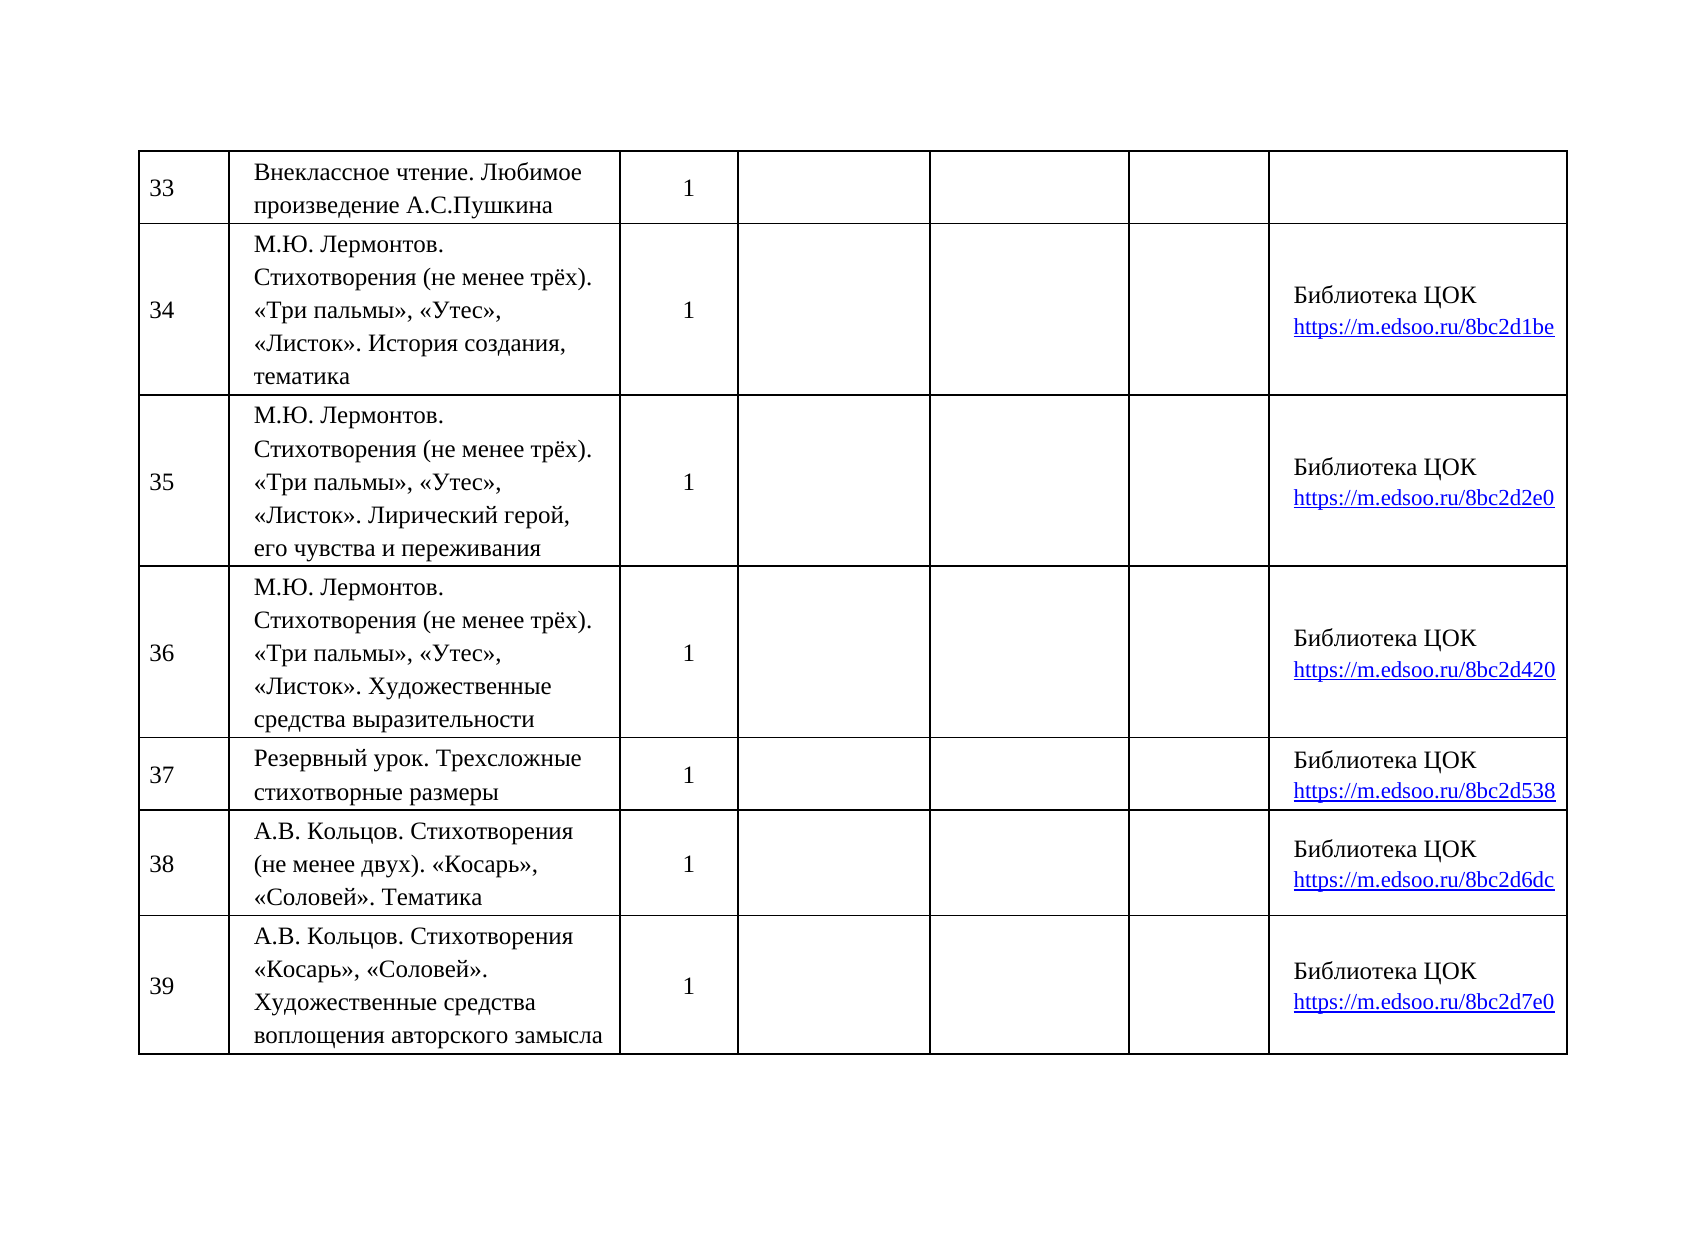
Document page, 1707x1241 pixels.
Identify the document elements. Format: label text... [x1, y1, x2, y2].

table_cell [931, 811, 1128, 914]
table_cell М.Ю. Лермонтов. Стихотворения (не менее трёх). «Три пальмы», «Утес», «Листок». История создания, тематика [230, 224, 619, 394]
table_cell [1130, 916, 1268, 1053]
table_cell Внеклассное чтение. Любимое произведение А.С.Пушкина [230, 152, 619, 222]
table_cell [739, 224, 929, 394]
table_cell [739, 152, 929, 222]
table_cell Библиотека ЦОК https://m.edsoo.ru/8bc2d538 [1270, 738, 1566, 809]
table_cell 1 [621, 396, 737, 565]
table_cell Библиотека ЦОК https://m.edsoo.ru/8bc2d420 [1270, 567, 1566, 737]
table_cell 36 [140, 567, 228, 737]
table_cell 34 [140, 224, 228, 394]
table_cell Библиотека ЦОК https://m.edsoo.ru/8bc2d2e0 [1270, 396, 1566, 565]
table_cell Библиотека ЦОК https://m.edsoo.ru/8bc2d1be [1270, 224, 1566, 394]
table_cell [931, 738, 1128, 809]
table_cell [739, 567, 929, 737]
table_cell М.Ю. Лермонтов. Стихотворения (не менее трёх). «Три пальмы», «Утес», «Листок». Лирический герой, его чувства и переживания [230, 396, 619, 565]
table_cell [931, 916, 1128, 1053]
table_cell 1 [621, 738, 737, 809]
table_cell [931, 224, 1128, 394]
table_cell [931, 567, 1128, 737]
table_cell [739, 738, 929, 809]
table_cell 35 [140, 396, 228, 565]
table_cell [1130, 152, 1268, 222]
table_cell [739, 811, 929, 914]
table_cell А.В. Кольцов. Стихотворения (не менее двух). «Косарь», «Соловей». Тематика [230, 811, 619, 914]
table_cell Резервный урок. Трехсложные стихотворные размеры [230, 738, 619, 809]
table_cell [931, 152, 1128, 222]
table_cell 37 [140, 738, 228, 809]
table_cell [1270, 152, 1566, 222]
table_cell [1130, 738, 1268, 809]
table_cell 33 [140, 152, 228, 222]
table_cell 1 [621, 567, 737, 737]
table_cell 38 [140, 811, 228, 914]
table_cell [1130, 811, 1268, 914]
table_cell [739, 916, 929, 1053]
table_cell [739, 396, 929, 565]
table_cell Библиотека ЦОК https://m.edsoo.ru/8bc2d7e0 [1270, 916, 1566, 1053]
table_cell М.Ю. Лермонтов. Стихотворения (не менее трёх). «Три пальмы», «Утес», «Листок». Художественные средства выразительности [230, 567, 619, 737]
table_cell 1 [621, 916, 737, 1053]
table_cell 1 [621, 224, 737, 394]
table_cell [1130, 396, 1268, 565]
table_cell 1 [621, 152, 737, 222]
table_cell [1130, 567, 1268, 737]
table_cell [1130, 224, 1268, 394]
table_cell 39 [140, 916, 228, 1053]
table_cell [931, 396, 1128, 565]
table_cell Библиотека ЦОК https://m.edsoo.ru/8bc2d6dc [1270, 811, 1566, 914]
table_cell А.В. Кольцов. Стихотворения «Косарь», «Соловей». Художественные средства воплощения авторского замысла [230, 916, 619, 1053]
table_cell 1 [621, 811, 737, 914]
